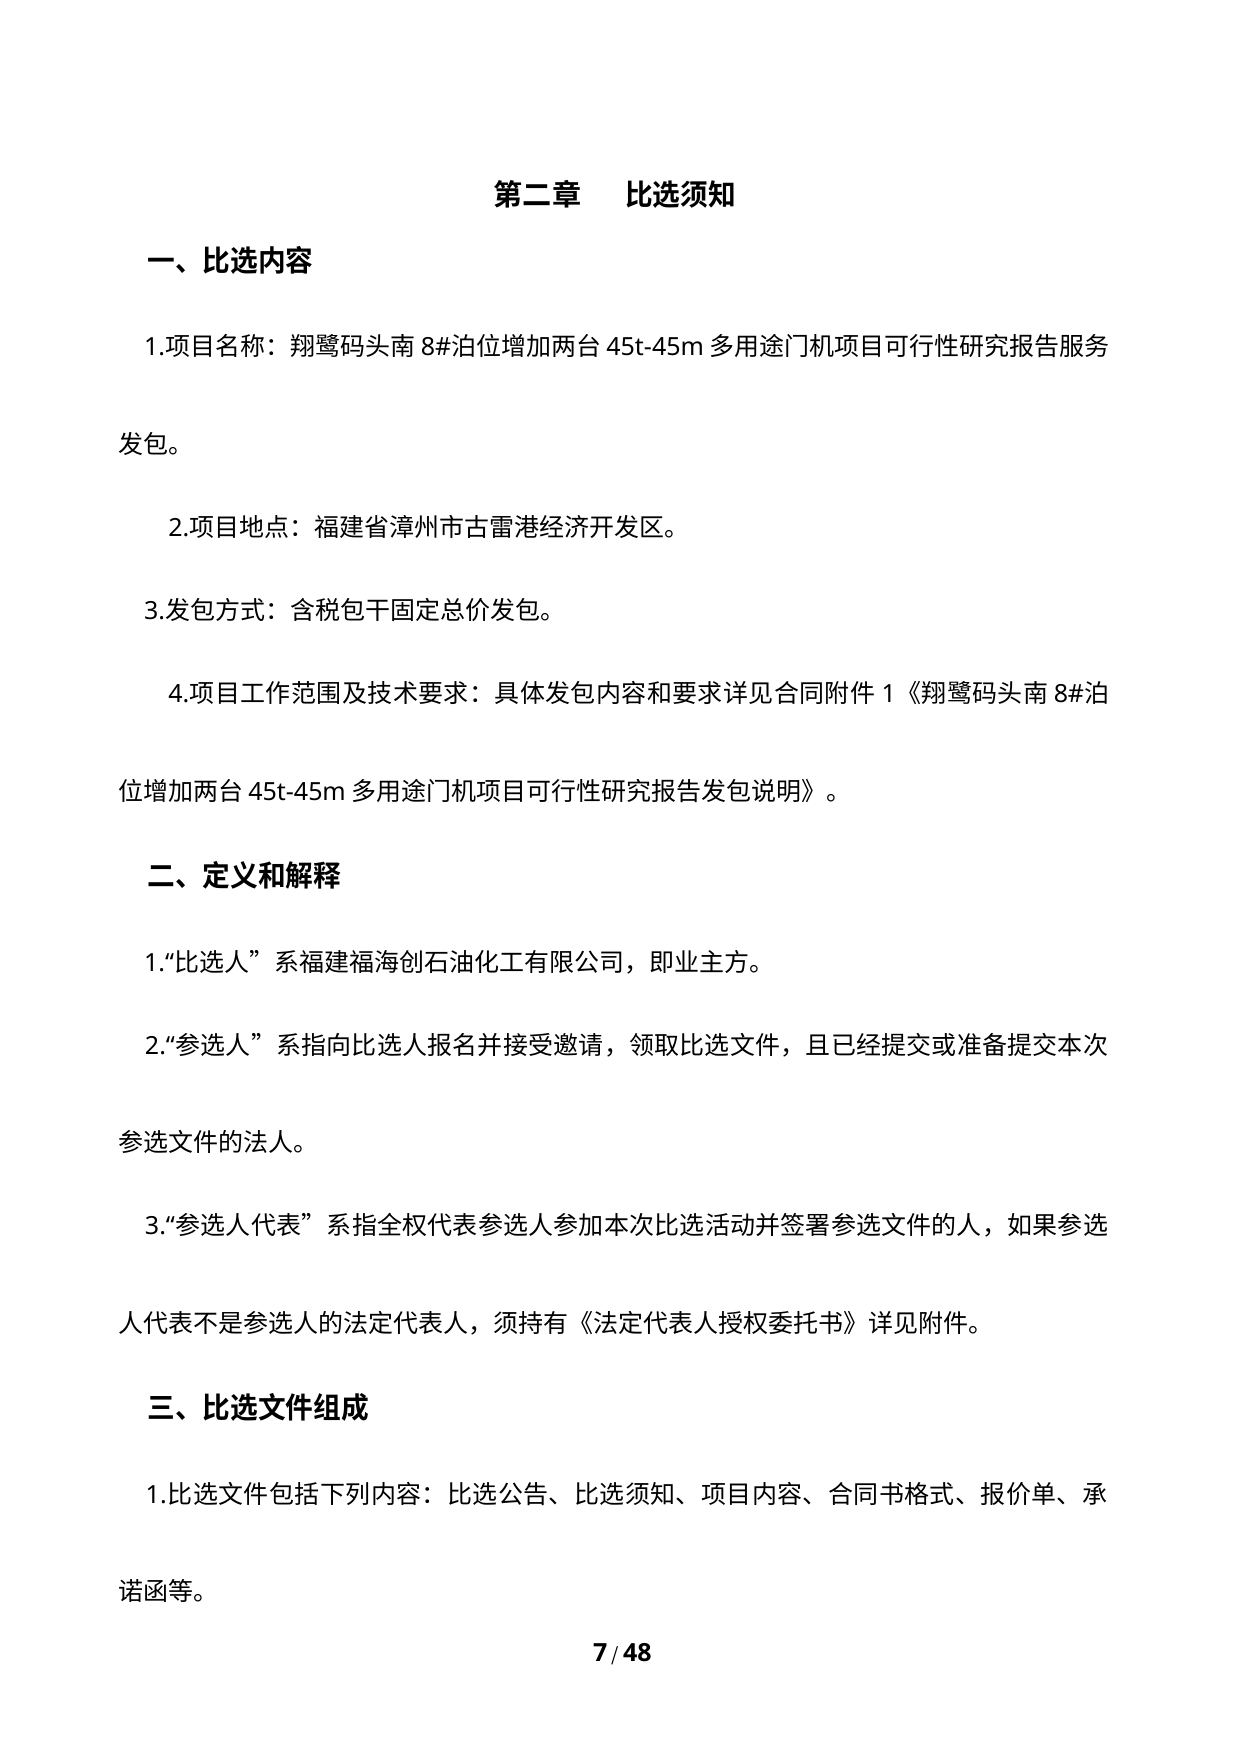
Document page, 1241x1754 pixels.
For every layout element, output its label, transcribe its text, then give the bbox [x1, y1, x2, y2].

text 一、比选内容 [118, 226, 1122, 291]
text 二、定义和解释 [118, 841, 1122, 906]
text 3.发包方式：含税包干固定总价发包。 [118, 576, 1109, 641]
text 1.比选文件包括下列内容：比选公告、比选须知、项目内容、合同书格式、报价单、承诺函等。 [118, 1460, 1109, 1622]
text 3.“参选人代表”系指全权代表参选人参加本次比选活动并签署参选文件的人，如果参选人代表不是参选人的法定代表人，须持有《法定代表人授权委托书》详见附件。 [118, 1191, 1109, 1354]
text 1.“比选人”系福建福海创石油化工有限公司，即业主方。 [118, 928, 1109, 993]
text 2.项目地点：福建省漳州市古雷港经济开发区。 [118, 493, 1109, 558]
text 4.项目工作范围及技术要求：具体发包内容和要求详见合同附件1《翔鹭码头南8#泊位增加两台45t-45m多用途门机项目可行性研究报告发包说明》。 [118, 659, 1109, 822]
subtitle 第二章 比选须知 [118, 160, 1111, 225]
text 1.项目名称：翔鹭码头南8#泊位增加两台45t-45m多用途门机项目可行性研究报告服务发包。 [118, 312, 1109, 475]
text 2.“参选人”系指向比选人报名并接受邀请，领取比选文件，且已经提交或准备提交本次参选文件的法人。 [118, 1011, 1109, 1173]
text 三、比选文件组成 [118, 1373, 1122, 1438]
